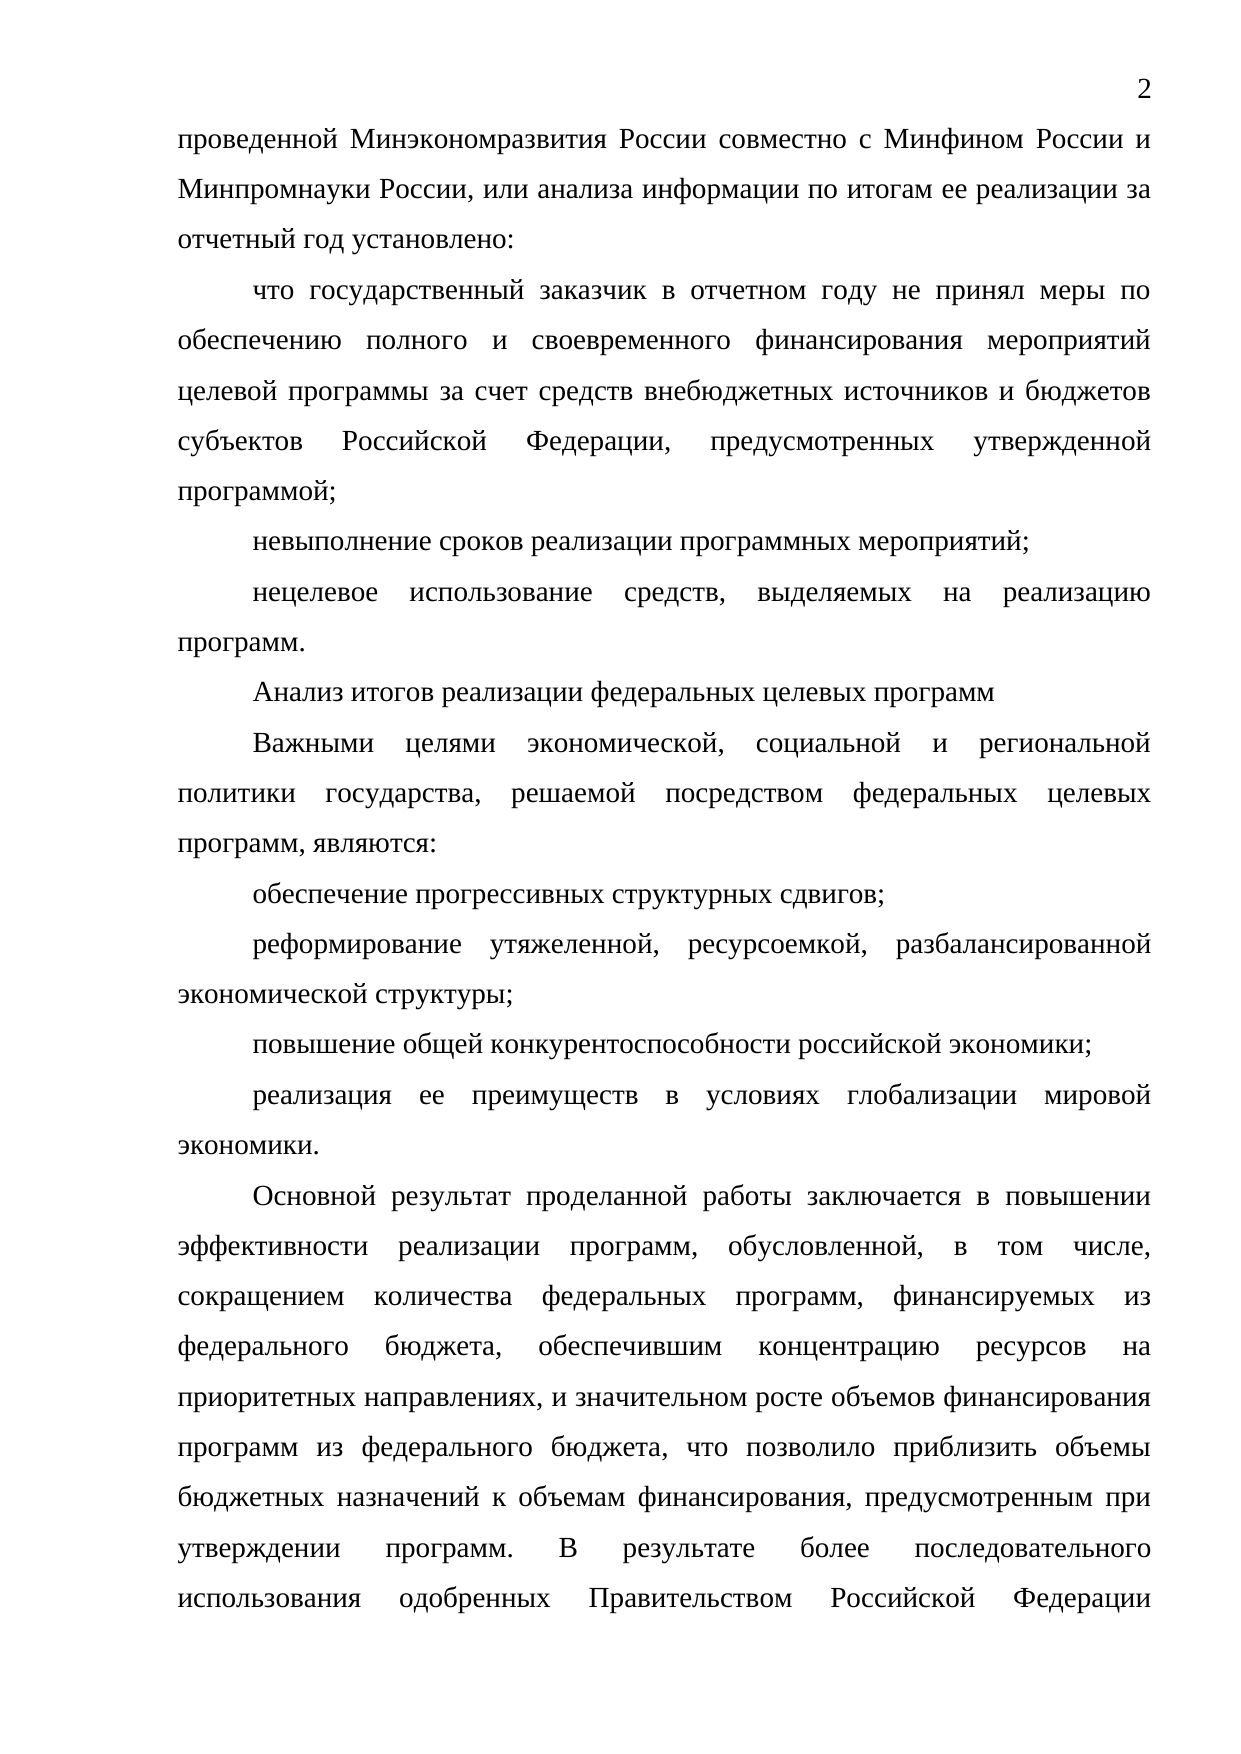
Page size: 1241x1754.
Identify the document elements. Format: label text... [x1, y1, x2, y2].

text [177, 1178, 1152, 1614]
text реализация ее преимуществ в условиях глобализации мировой экономики. [177, 1077, 1152, 1161]
text обеспечение прогрессивных структурных сдвигов; [177, 876, 1152, 909]
text нецелевое использование средств, выделяемых на реализацию программ. [177, 574, 1152, 658]
text Важными целями экономической, социальной и региональной политики государства, решаемой посредством федеральных целевых программ, являются: [177, 725, 1152, 859]
text реформирование утяжеленной, ресурсоемкой, разбалансированной экономической структуры; [177, 926, 1152, 1010]
text Анализ итогов реализации федеральных целевых программ [177, 674, 1152, 708]
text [177, 121, 1152, 255]
text повышение общей конкурентоспособности российской экономики; [177, 1027, 1152, 1060]
text невыполнение сроков реализации программных мероприятий; [177, 523, 1152, 557]
text что государственный заказчик в отчетном году не принял меры по обеспечению полного и своевременного финансирования мероприятий целевой программы за счет средств внебюджетных источников и бюджетов субъектов Российской Федерации, предусмотренных утвержденной программой; [177, 272, 1152, 507]
